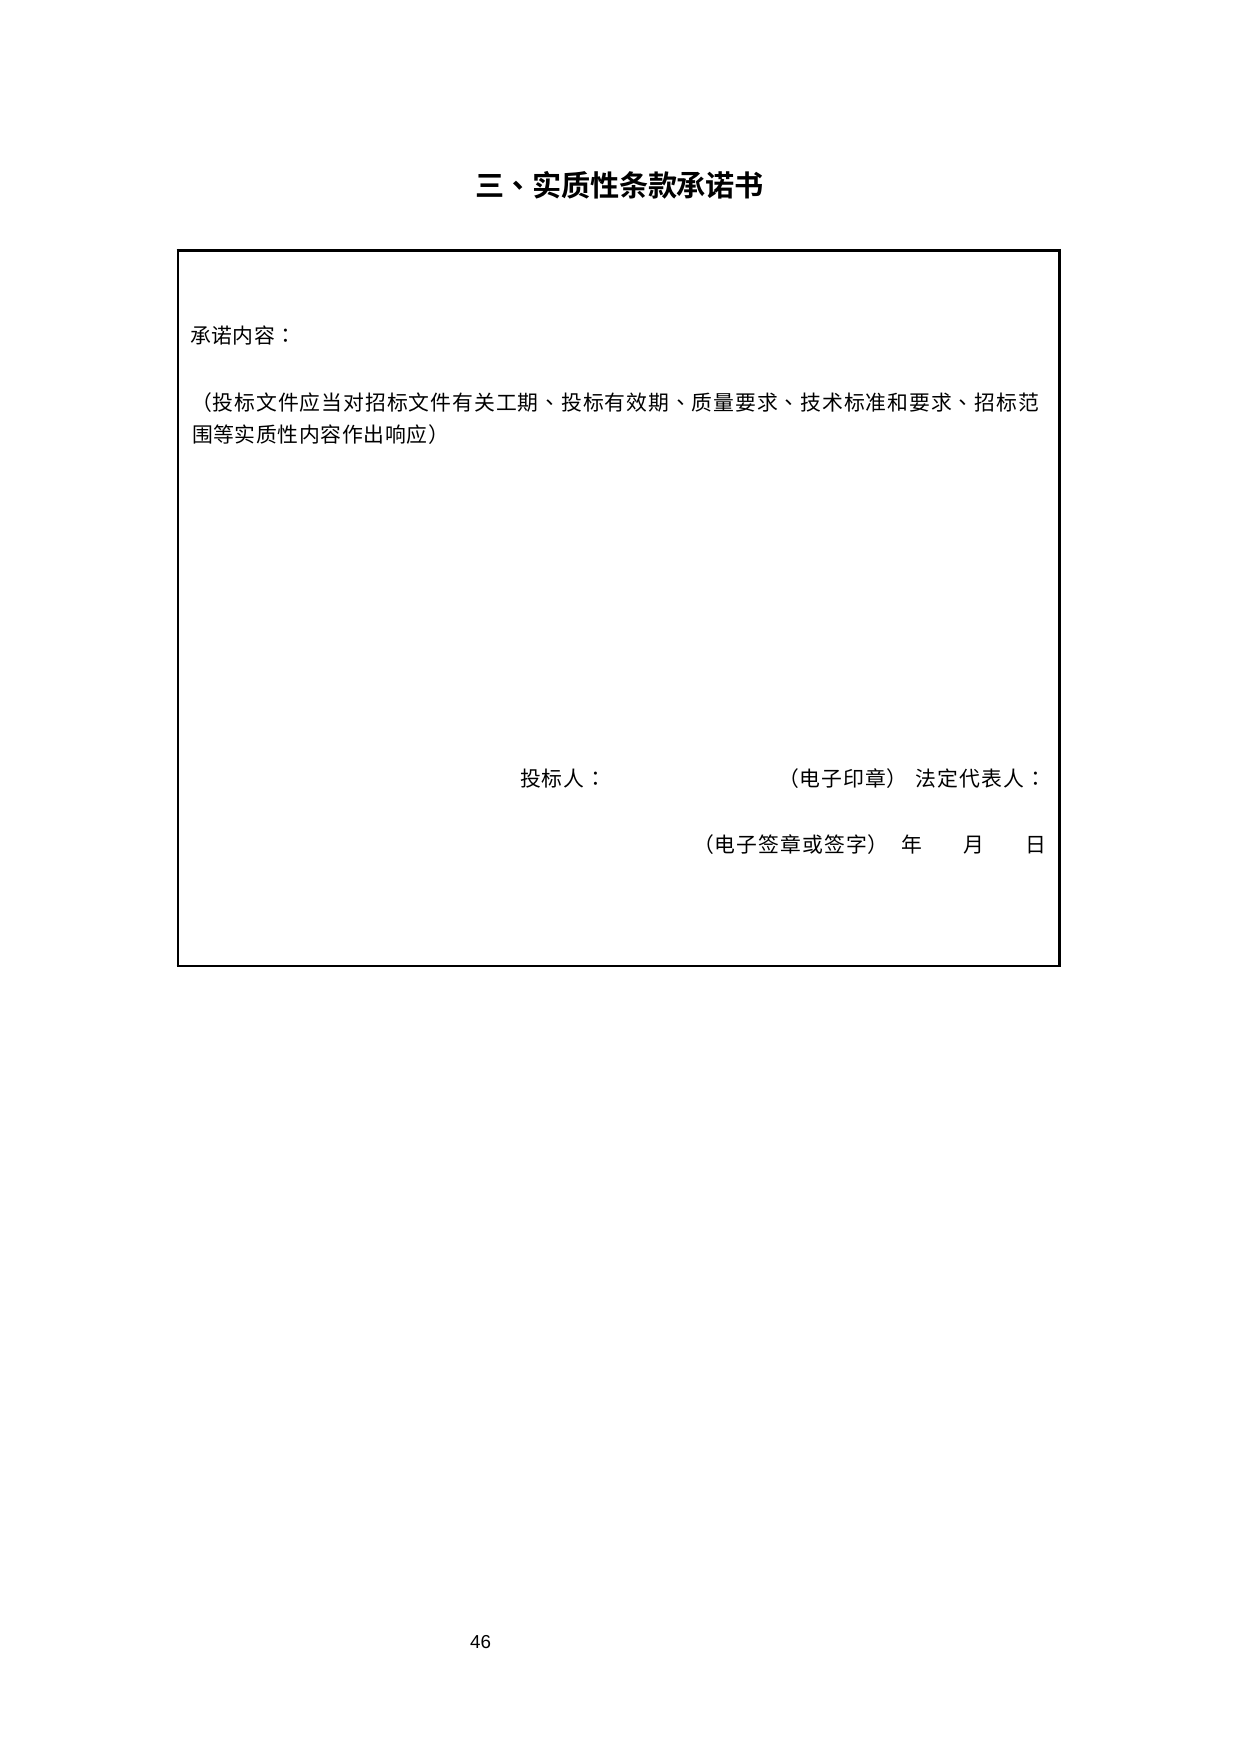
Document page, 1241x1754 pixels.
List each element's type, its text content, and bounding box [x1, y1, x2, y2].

text 三、实质性条款承诺书 [475, 168, 1062, 204]
table_header 承诺内容： （投标文件应当对招标文件有关工期、投标有效期、质量要求、技术标准和要求、招标范 围等实质性内容作出响应） 投标人： （电子印章） 法定代表人： （电子签章或签字） 年 月 日 [179, 252, 1058, 965]
